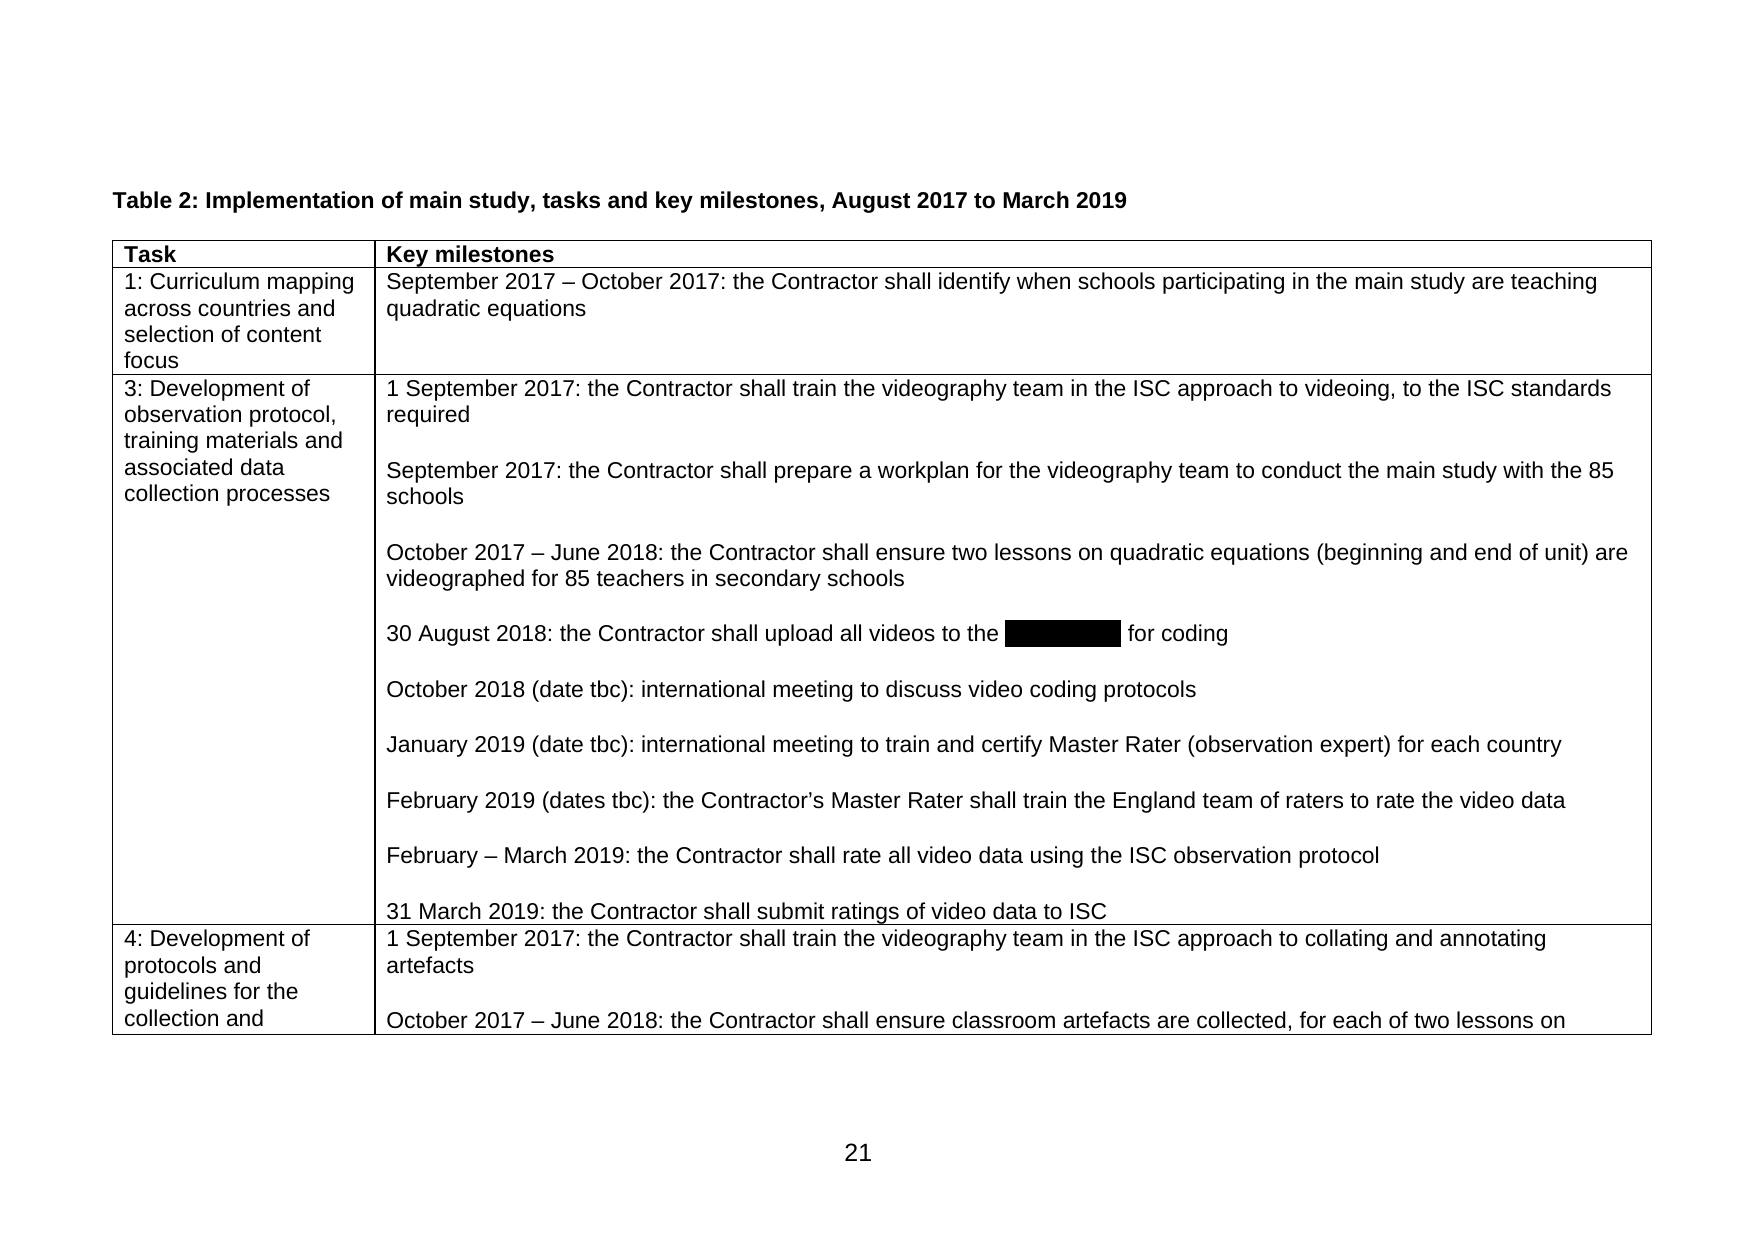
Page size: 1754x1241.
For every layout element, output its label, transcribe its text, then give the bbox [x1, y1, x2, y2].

table_cell 3: Development of observation protocol, training materials and associated data collection processes [113, 375, 374, 924]
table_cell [376, 925, 1651, 1034]
table_header Task [113, 241, 374, 267]
table_cell 1: Curriculum mapping across countries and selection of content focus [113, 268, 374, 374]
text Table 2: Implementation of main study, tasks and key milestones, August 2017 to March 2019 [112, 187, 1604, 213]
table_cell September 2017 – October 2017: the Contractor shall identify when schools participating in the main study are teaching quadratic equations [376, 268, 1651, 374]
table_header Key milestones [376, 241, 1651, 267]
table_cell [113, 925, 374, 1034]
table_cell 1 September 2017: the Contractor shall train the videography team in the ISC approach to videoing, to the ISC standards required September 2017: the Contractor shall prepare a workplan for the videography team to conduct the main study with the 85 schools October 2017 – June 2018: the Contractor shall ensure two lessons on quadratic equations (beginning and end of unit) are videographed for 85 teachers in secondary schools 30 August 2018: the Contractor shall upload all videos to the <redacted> for coding October 2018 (date tbc): international meeting to discuss video coding protocols January 2019 (date tbc): international meeting to train and certify Master Rater (observation expert) for each country February 2019 (dates tbc): the Contractor’s Master Rater shall train the England team of raters to rate the video data February – March 2019: the Contractor shall rate all video data using the ISC observation protocol 31 March 2019: the Contractor shall submit ratings of video data to ISC [376, 375, 1651, 924]
